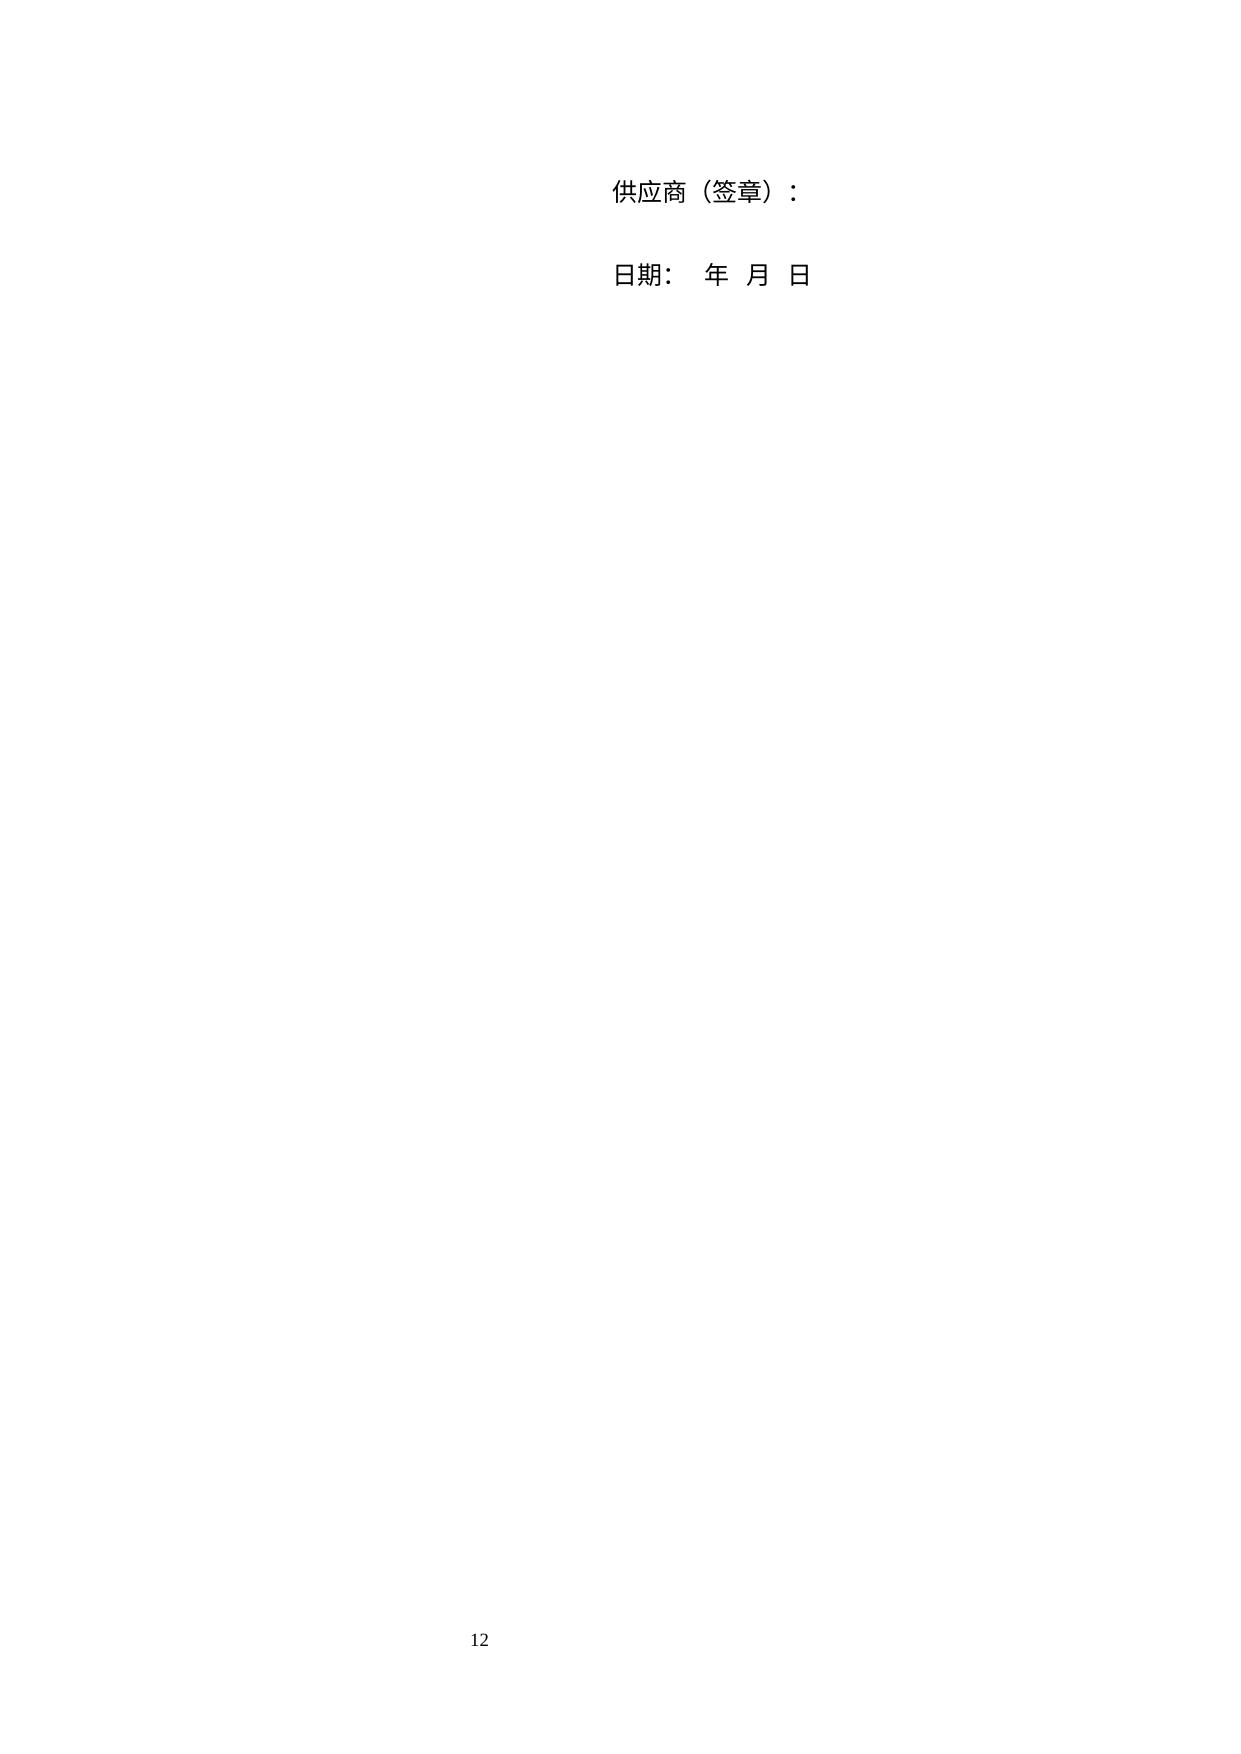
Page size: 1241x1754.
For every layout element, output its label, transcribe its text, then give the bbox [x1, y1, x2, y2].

text 日期： 年 月 日 [187, 241, 1138, 306]
text 供应商（签章）： [187, 158, 1138, 223]
